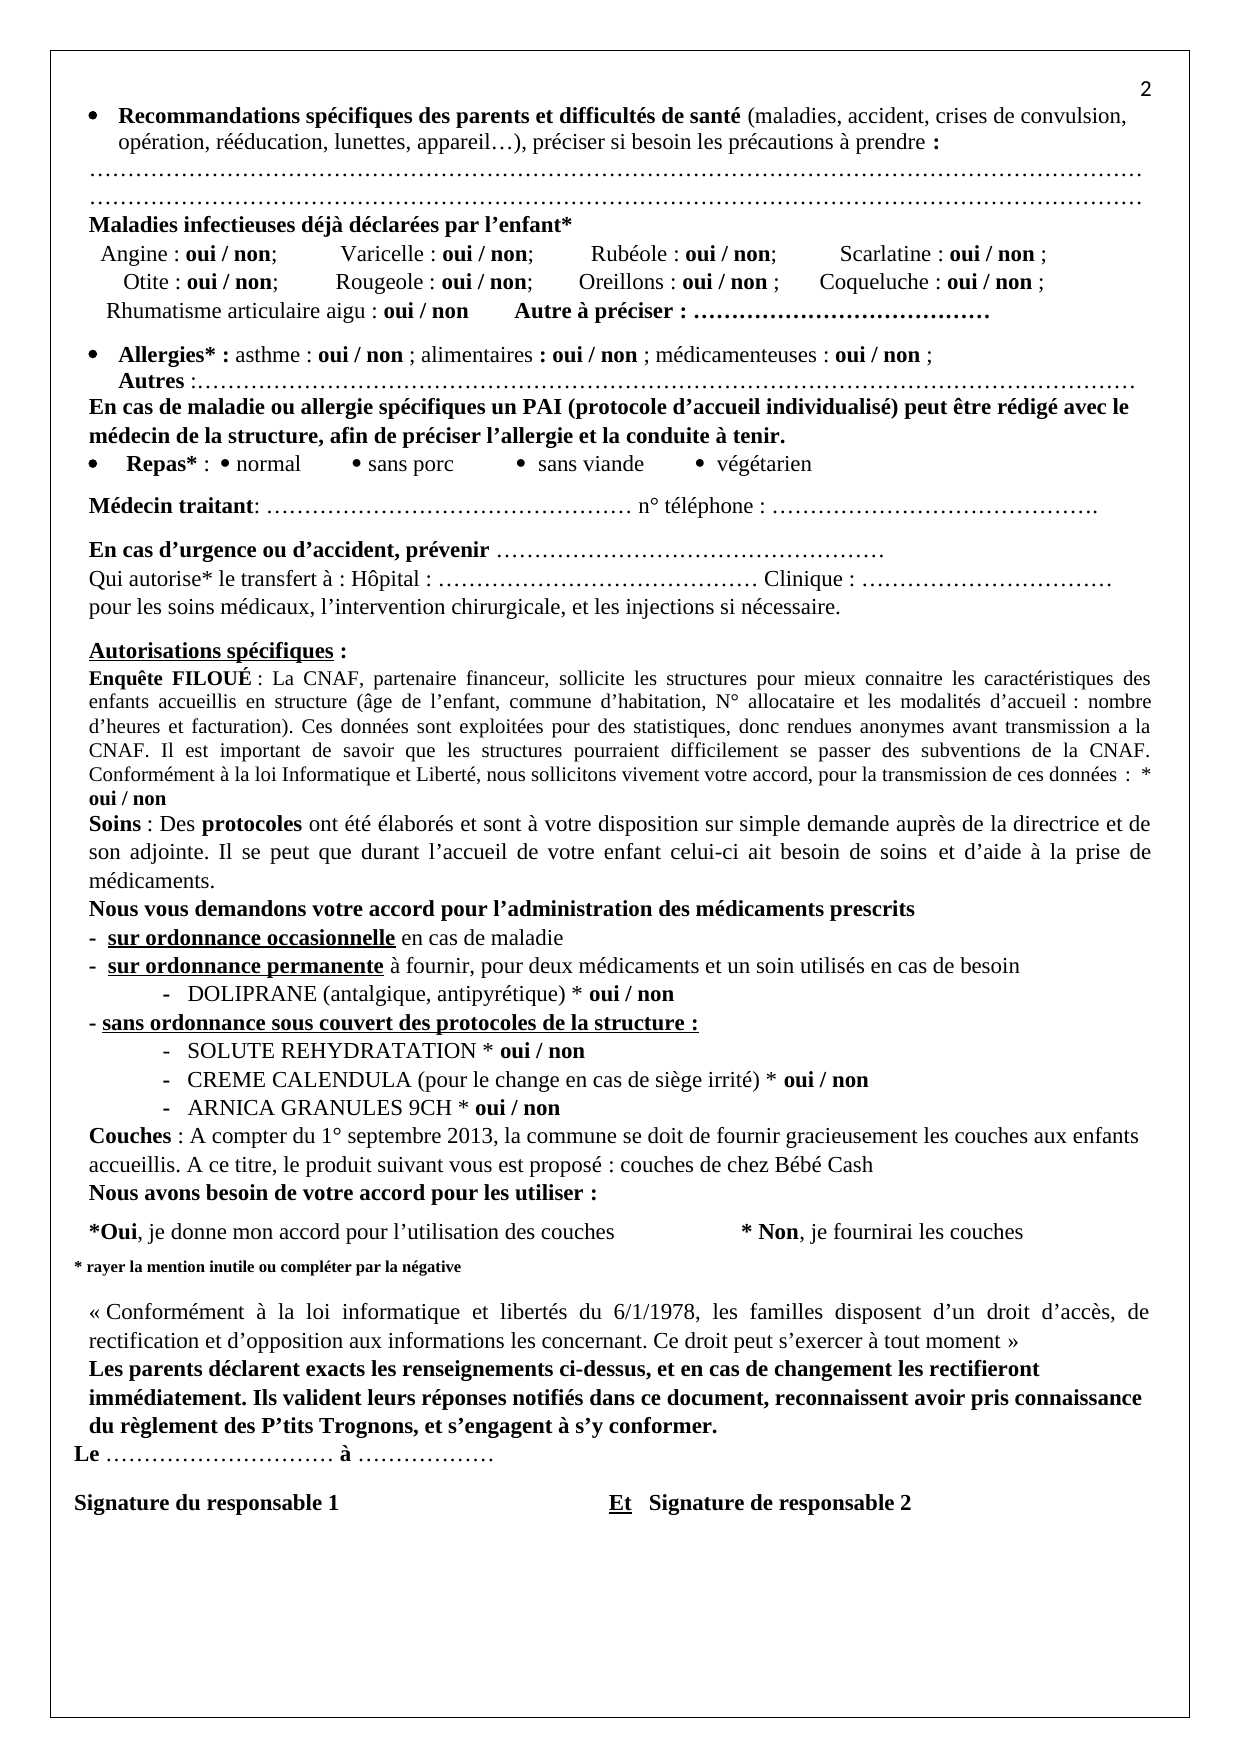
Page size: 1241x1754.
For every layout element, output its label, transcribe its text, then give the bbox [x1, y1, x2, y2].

text …………………………………………………………………………………………………………………………………………………………………………………………………………………………………………………… [89, 154, 1152, 209]
text Le ………………………… à ……………… [74, 1440, 1152, 1467]
text pour les soins médicaux, l’intervention chirurgicale, et les injections si nécessaire. [89, 593, 1152, 619]
text Enquête FILOUÉ : La CNAF, partenaire financeur, sollicite les structures pour mieux connaitre les caractéristiques des enfants accueillis en structure (âge de l’enfant, commune d’habitation, N° allocataire et les modalités d’accueil : nombre d’heures et facturation). Ces données sont exploitées pour des statistiques, donc rendues anonymes avant transmission a la CNAF. Il est important de savoir que les structures pourraient difficilement se passer des subventions de la CNAF. Conformément à la loi Informatique et Liberté, nous sollicitons vivement votre accord, pour la transmission de ces données : * oui / non [89, 665, 1152, 810]
list Allergies* : asthme : oui / non ; alimentaires : oui / non ; médicamenteuses : oui / non ; Autres :…………………………………………………………………………………………………………… [89, 341, 1152, 393]
text - sur ordonnance occasionnelle en cas de maladie [89, 923, 1152, 950]
text Couches : A compter du 1° septembre 2013, la commune se doit de fournir gracieusement les couches aux enfants accueillis. A ce titre, le produit suivant vous est proposé : couches de chez Bébé Cash [89, 1123, 1152, 1177]
text Soins : Des protocoles ont été élaborés et sont à votre disposition sur simple demande auprès de la directrice et de son adjointe. Il se peut que durant l’accueil de votre enfant celui-ci ait besoin de soins et d’aide à la prise de médicaments. [89, 810, 1152, 893]
text Médecin traitant: ………………………………………… n° téléphone : ……………………………………. [89, 492, 1152, 518]
text En cas de maladie ou allergie spécifiques un PAI (protocole d’accueil individualisé) peut être rédigé avec le médecin de la structure, afin de préciser l’allergie et la conduite à tenir. [89, 393, 1152, 448]
text * rayer la mention inutile ou compléter par la négative [74, 1257, 1152, 1276]
text Les parents déclarent exacts les renseignements ci-dessus, et en cas de changement les rectifieront immédiatement. Ils valident leurs réponses notifiés dans ce document, reconnaissent avoir pris connaissance du règlement des P’tits Trognons, et s’engagent à s’y conformer. [89, 1355, 1152, 1438]
text Angine : oui / non; Varicelle : oui / non; Rubéole : oui / non; Scarlatine : oui / non ; [89, 240, 1152, 266]
text - sans ordonnance sous couvert des protocoles de la structure : [89, 1009, 1152, 1035]
text - CREME CALENDULA (pour le change en cas de siège irrité) * oui / non [89, 1066, 1152, 1092]
text - ARNICA GRANULES 9CH * oui / non [89, 1094, 1152, 1121]
text Autorisations spécifiques : [89, 637, 1152, 663]
list Repas* : normal sans porc sans viande végétarien [89, 450, 1152, 477]
text « Conformément à la loi informatique et libertés du 6/1/1978, les familles disposent d’un droit d’accès, de rectification et d’opposition aux informations les concernant. Ce droit peut s’exercer à tout moment » [89, 1298, 1152, 1353]
text Qui autorise* le transfert à : Hôpital : …………………………………… Clinique : …………………………… [89, 564, 1152, 591]
text Maladies infectieuses déjà déclarées par l’enfant* [89, 211, 1152, 238]
text En cas d’urgence ou d’accident, prévenir …………………………………………… [89, 536, 1152, 562]
text - sur ordonnance permanente à fournir, pour deux médicaments et un soin utilisés en cas de besoin [89, 952, 1152, 978]
text Signature du responsable 1 Et Signature de responsable 2 [74, 1489, 1152, 1516]
list Recommandations spécifiques des parents et difficultés de santé (maladies, accident, crises de convulsion, opération, rééducation, lunettes, appareil…), préciser si besoin les précautions à prendre : [89, 102, 1152, 154]
text Otite : oui / non; Rougeole : oui / non; Oreillons : oui / non ; Coqueluche : oui / non ; [89, 268, 1152, 295]
text *Oui, je donne mon accord pour l’utilisation des couches * Non, je fournirai les couches [89, 1218, 1152, 1244]
text - SOLUTE REHYDRATATION * oui / non [89, 1037, 1152, 1064]
text Rhumatisme articulaire aigu : oui / non Autre à préciser : ………………………………… [89, 297, 1152, 323]
text - DOLIPRANE (antalgique, antipyrétique) * oui / non [89, 980, 1152, 1007]
text Nous vous demandons votre accord pour l’administration des médicaments prescrits [89, 895, 1152, 921]
text Nous avons besoin de votre accord pour les utiliser : [89, 1179, 1152, 1206]
